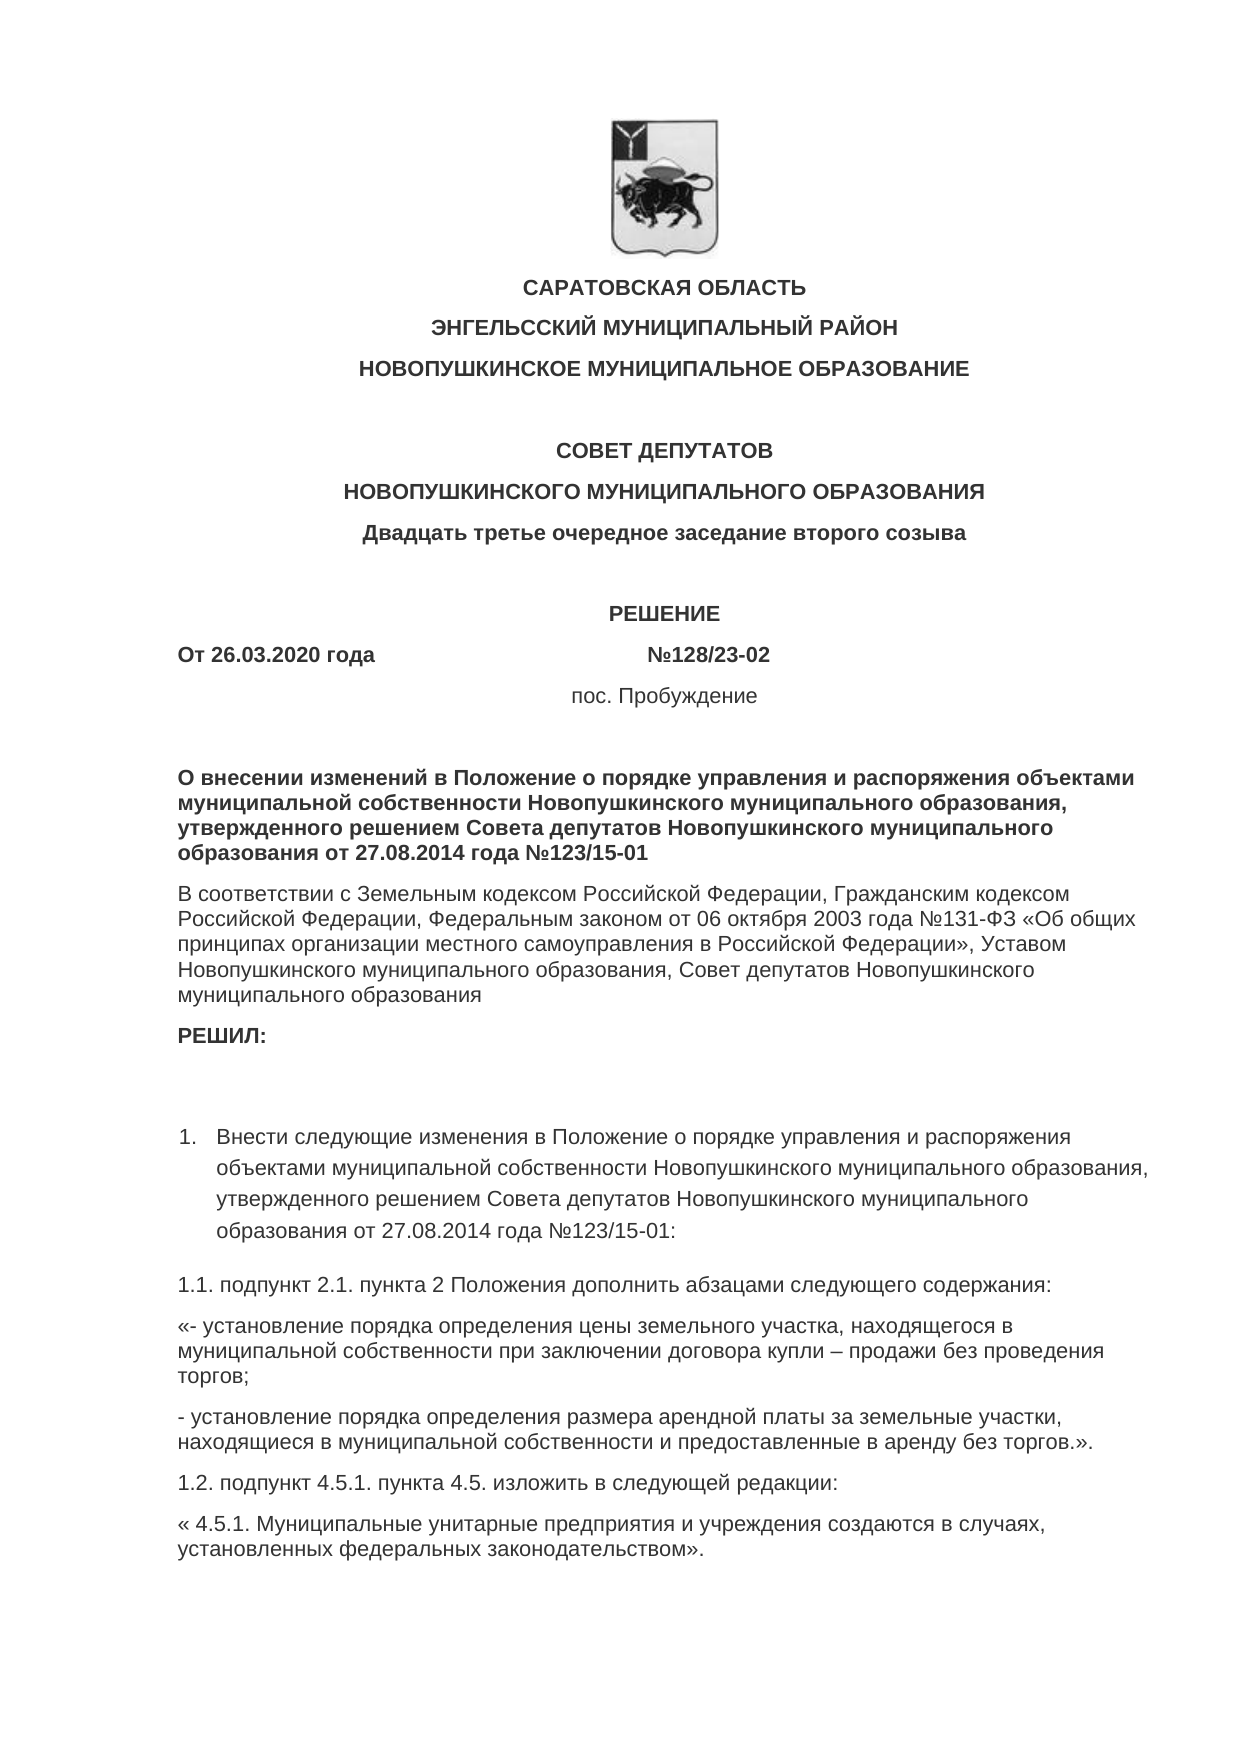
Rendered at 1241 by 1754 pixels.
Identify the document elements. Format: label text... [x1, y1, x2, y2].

text НОВОПУШКИНСКОЕ МУНИЦИПАЛЬНОЕ ОБРАЗОВАНИЕ [177, 356, 1152, 381]
text РЕШЕНИЕ [177, 601, 1152, 626]
text СОВЕТ ДЕПУТАТОВ [177, 438, 1152, 463]
text пос. Пробуждение [177, 683, 1152, 708]
text РЕШИЛ: [177, 1022, 1152, 1048]
text ЭНГЕЛЬССКИЙ МУНИЦИПАЛЬНЫЙ РАЙОН [177, 315, 1152, 340]
picture [610, 118, 719, 259]
text Двадцать третье очередное заседание второго созыва [177, 519, 1152, 544]
text - установление порядка определения размера арендной платы за земельные участки, находящиеся в муниципальной собственности и предоставленные в аренду без торгов.». [177, 1404, 1152, 1454]
text О внесении изменений в Положение о порядке управления и распоряжения объектами муниципальной собственности Новопушкинского муниципального образования, утвержденного решением Совета депутатов Новопушкинского муниципального образования от 27.08.2014 года №123/15-01 [177, 764, 1152, 865]
text От 26.03.2020 года №128/23-02 [177, 642, 1152, 667]
text САРАТОВСКАЯ ОБЛАСТЬ [177, 274, 1152, 299]
text 1.1. подпункт 2.1. пункта 2 Положения дополнить абзацами следующего содержания: [177, 1272, 1152, 1297]
list Внести следующие изменения в Положение о порядке управления и распоряжения объектами муниципальной собственности Новопушкинского муниципального образования, утвержденного решением Совета депутатов Новопушкинского муниципального образования от 27.08.2014 года №123/15-01: [179, 1118, 1152, 1243]
text В соответствии с Земельным кодексом Российской Федерации, Гражданским кодексом Российской Федерации, Федеральным законом от 06 октября 2003 года №131-ФЗ «Об общих принципах организации местного самоуправления в Российской Федерации», Уставом Новопушкинского муниципального образования, Совет депутатов Новопушкинского муниципального образования [177, 881, 1152, 1007]
text «- установление порядка определения цены земельного участка, находящегося в муниципальной собственности при заключении договора купли – продажи без проведения торгов; [177, 1313, 1152, 1388]
text « 4.5.1. Муниципальные унитарные предприятия и учреждения создаются в случаях, установленных федеральных законодательством». [177, 1511, 1152, 1561]
text НОВОПУШКИНСКОГО МУНИЦИПАЛЬНОГО ОБРАЗОВАНИЯ [177, 478, 1152, 504]
text 1.2. подпункт 4.5.1. пункта 4.5. изложить в следующей редакции: [177, 1470, 1152, 1495]
